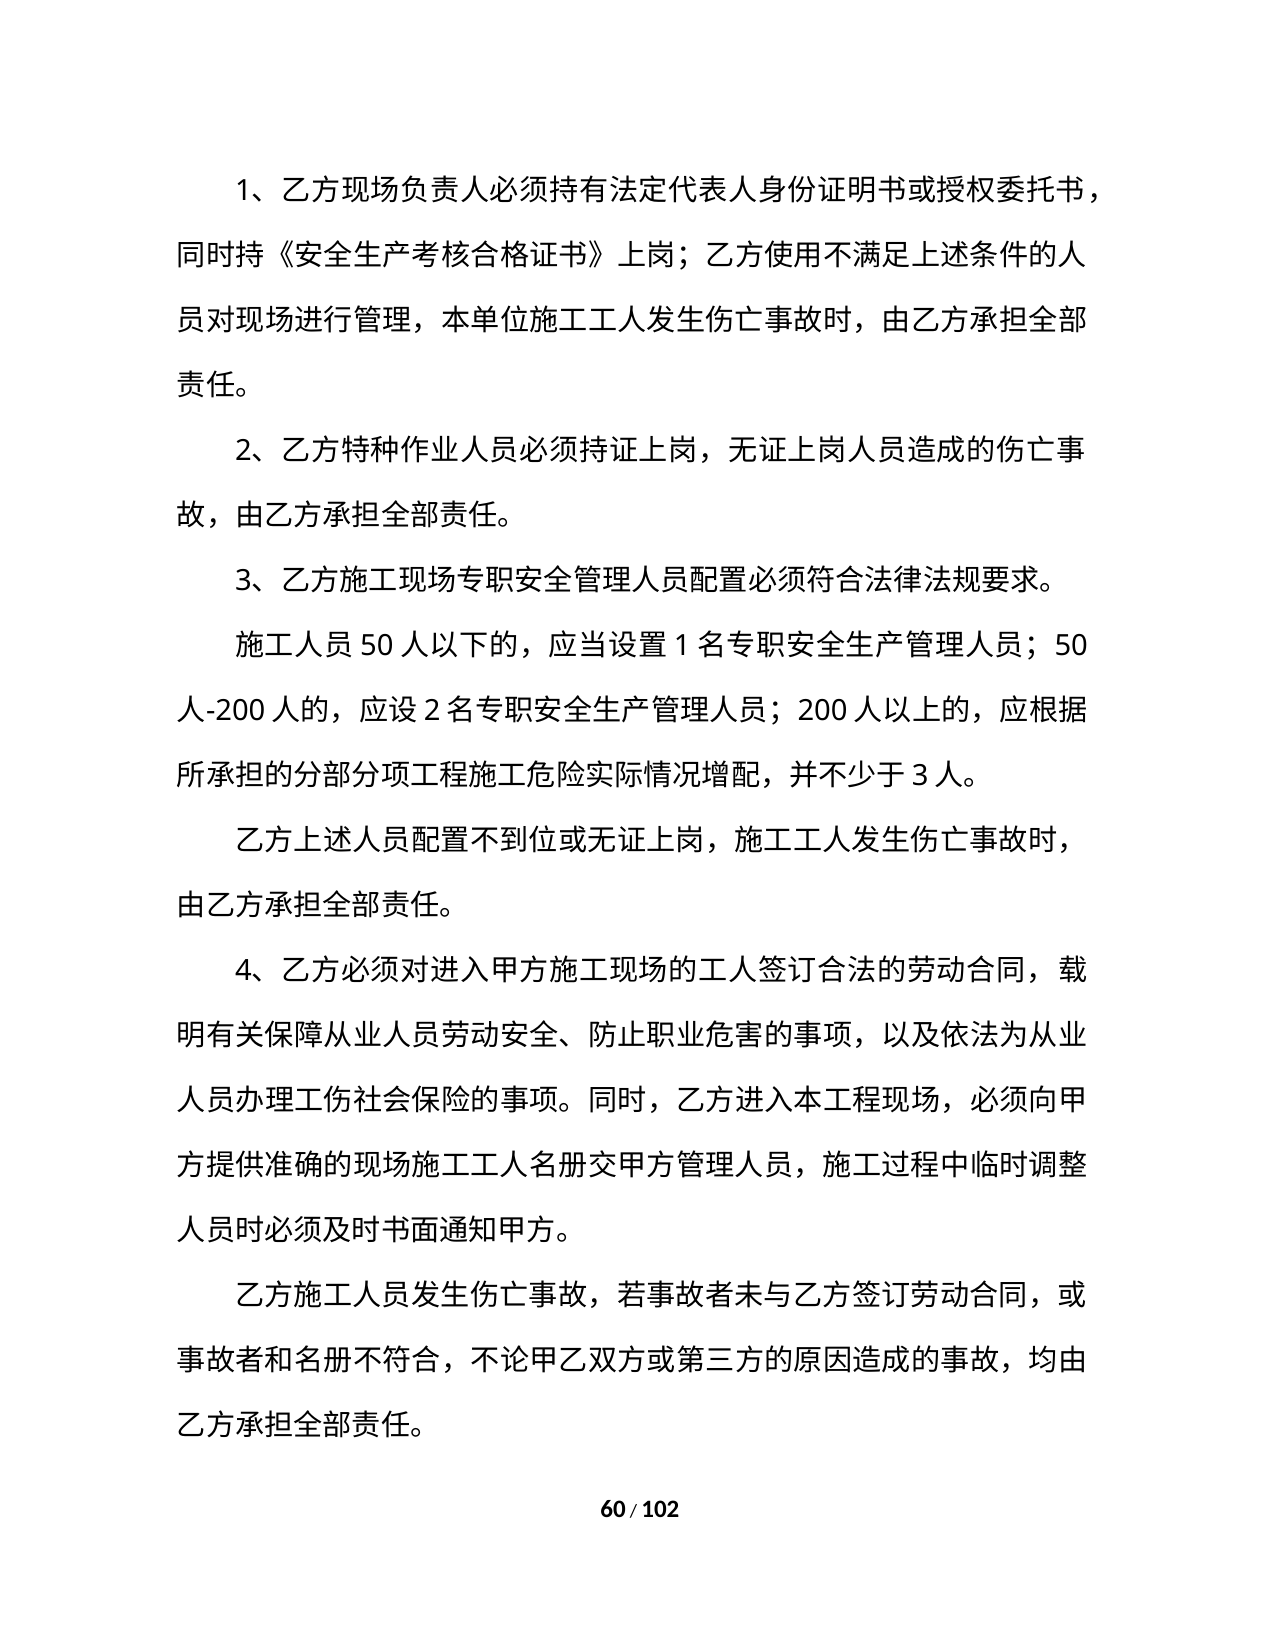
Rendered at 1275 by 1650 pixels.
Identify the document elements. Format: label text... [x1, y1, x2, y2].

text 施工人员50人以下的，应当设置1名专职安全生产管理人员；50人-200人的，应设2名专职安全生产管理人员；200人以上的，应根据所承担的分部分项工程施工危险实际情况增配，并不少于3人。 [177, 610, 1087, 805]
list 乙方必须对进入甲方施工现场的工人签订合法的劳动合同，载明有关保障从业人员劳动安全、防止职业危害的事项，以及依法为从业人员办理工伤社会保险的事项。同时，乙方进入本工程现场，必须向甲方提供准确的现场施工工人名册交甲方管理人员，施工过程中临时调整人员时必须及时书面通知甲方。 [177, 935, 1087, 1260]
text 乙方施工人员发生伤亡事故，若事故者未与乙方签订劳动合同，或事故者和名册不符合，不论甲乙双方或第三方的原因造成的事故，均由乙方承担全部责任。 [177, 1260, 1087, 1455]
list 乙方施工现场专职安全管理人员配置必须符合法律法规要求。 [177, 545, 1087, 610]
list 乙方现场负责人必须持有法定代表人身份证明书或授权委托书，同时持《安全生产考核合格证书》上岗；乙方使用不满足上述条件的人员对现场进行管理，本单位施工工人发生伤亡事故时，由乙方承担全部责任。 [177, 155, 1087, 415]
list 乙方特种作业人员必须持证上岗，无证上岗人员造成的伤亡事故，由乙方承担全部责任。 [177, 415, 1087, 545]
text 乙方上述人员配置不到位或无证上岗，施工工人发生伤亡事故时，由乙方承担全部责任。 [177, 805, 1087, 935]
